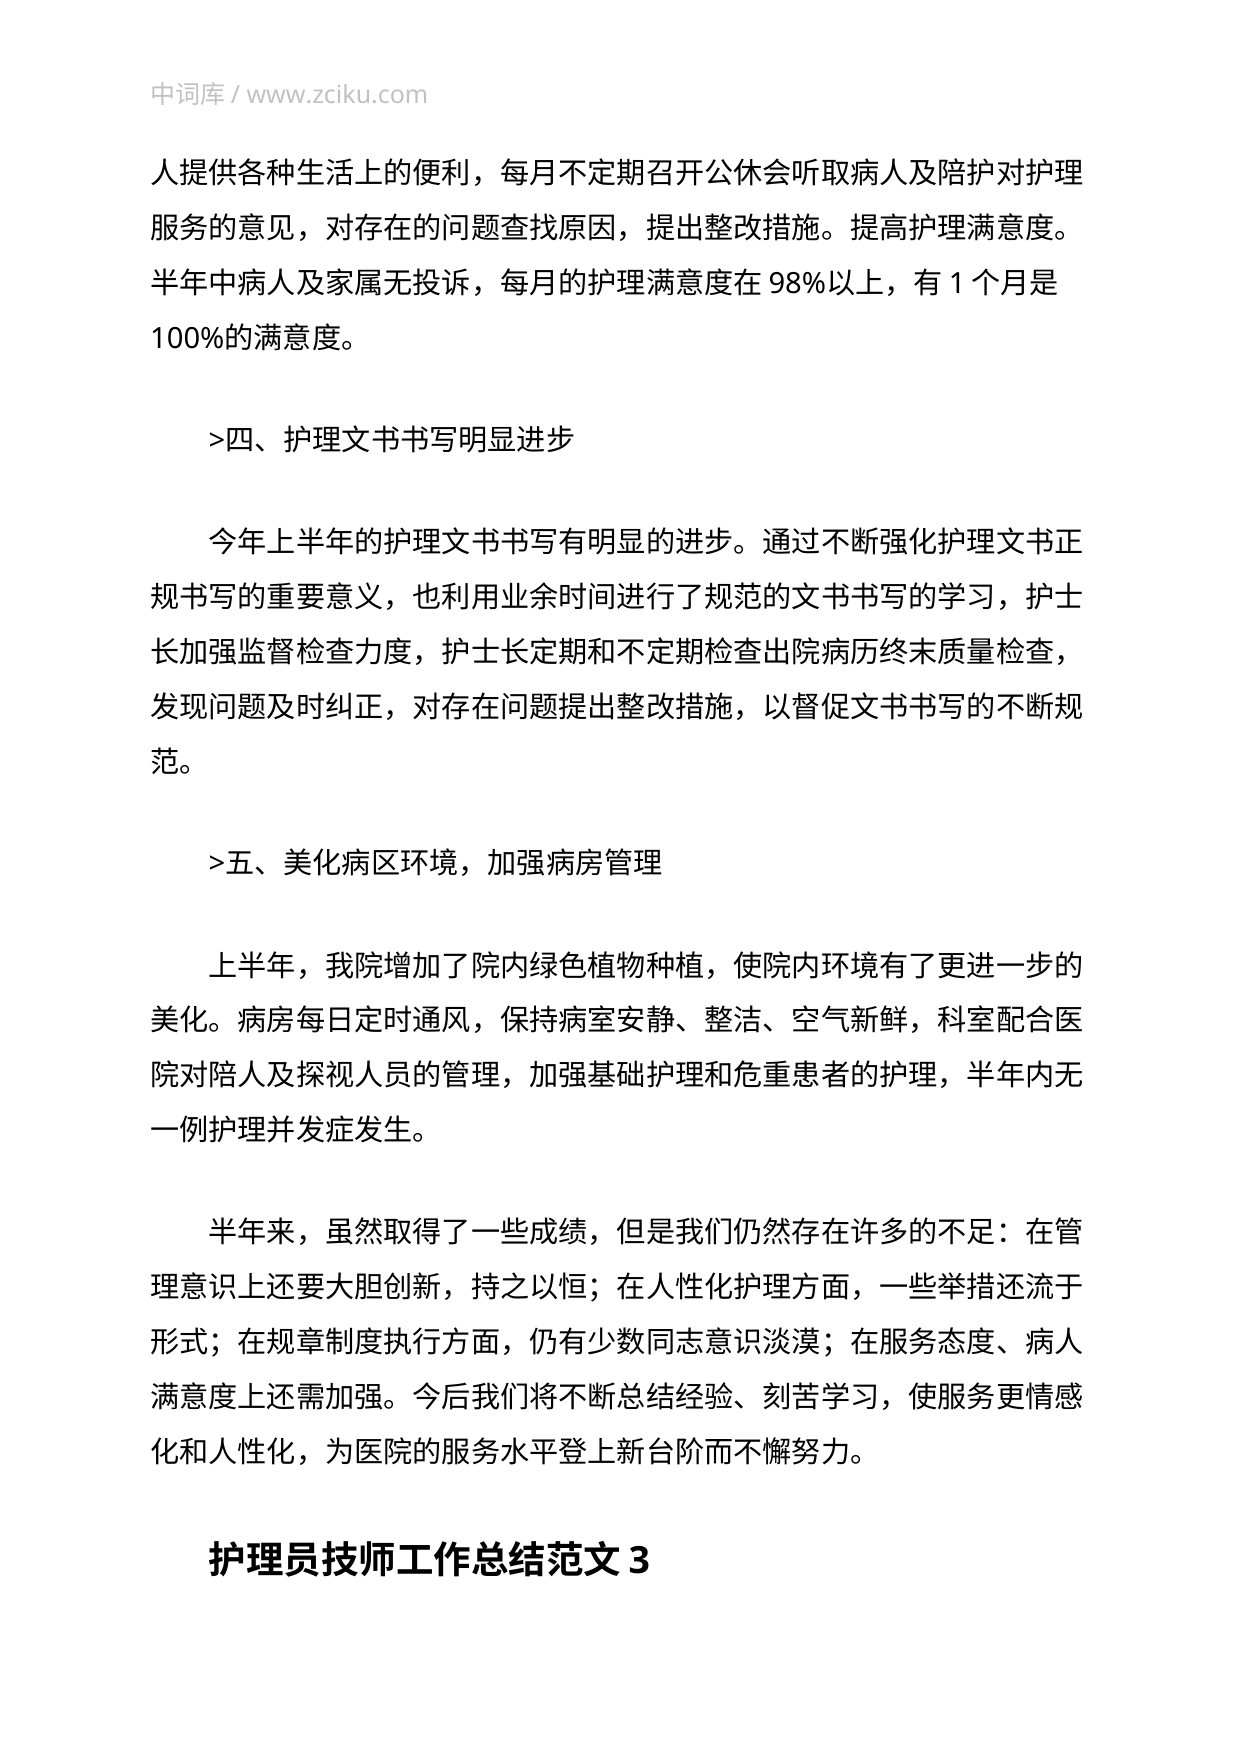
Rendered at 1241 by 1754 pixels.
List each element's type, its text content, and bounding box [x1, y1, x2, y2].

text >五、美化病区环境，加强病房管理 [150, 840, 1090, 882]
text >四、护理文书书写明显进步 [150, 417, 1090, 459]
text 半年来，虽然取得了一些成绩，但是我们仍然存在许多的不足：在管理意识上还要大胆创新，持之以恒；在人性化护理方面，一些举措还流于形式；在规章制度执行方面，仍有少数同志意识淡漠；在服务态度、病人满意度上还需加强。今后我们将不断总结经验、刻苦学习，使服务更情感化和人性化，为医院的服务水平登上新台阶而不懈努力。 [150, 1208, 1090, 1470]
text 今年上半年的护理文书书写有明显的进步。通过不断强化护理文书正规书写的重要意义，也利用业余时间进行了规范的文书书写的学习，护士长加强监督检查力度，护士长定期和不定期检查出院病历终末质量检查，发现问题及时纠正，对存在问题提出整改措施，以督促文书书写的不断规范。 [150, 519, 1090, 781]
text 上半年，我院增加了院内绿色植物种植，使院内环境有了更进一步的美化。病房每日定时通风，保持病室安静、整洁、空气新鲜，科室配合医院对陪人及探视人员的管理，加强基础护理和危重患者的护理，半年内无一例护理并发症发生。 [150, 942, 1090, 1149]
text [150, 150, 1090, 357]
text 护理员技师工作总结范文3 [150, 1530, 1090, 1584]
